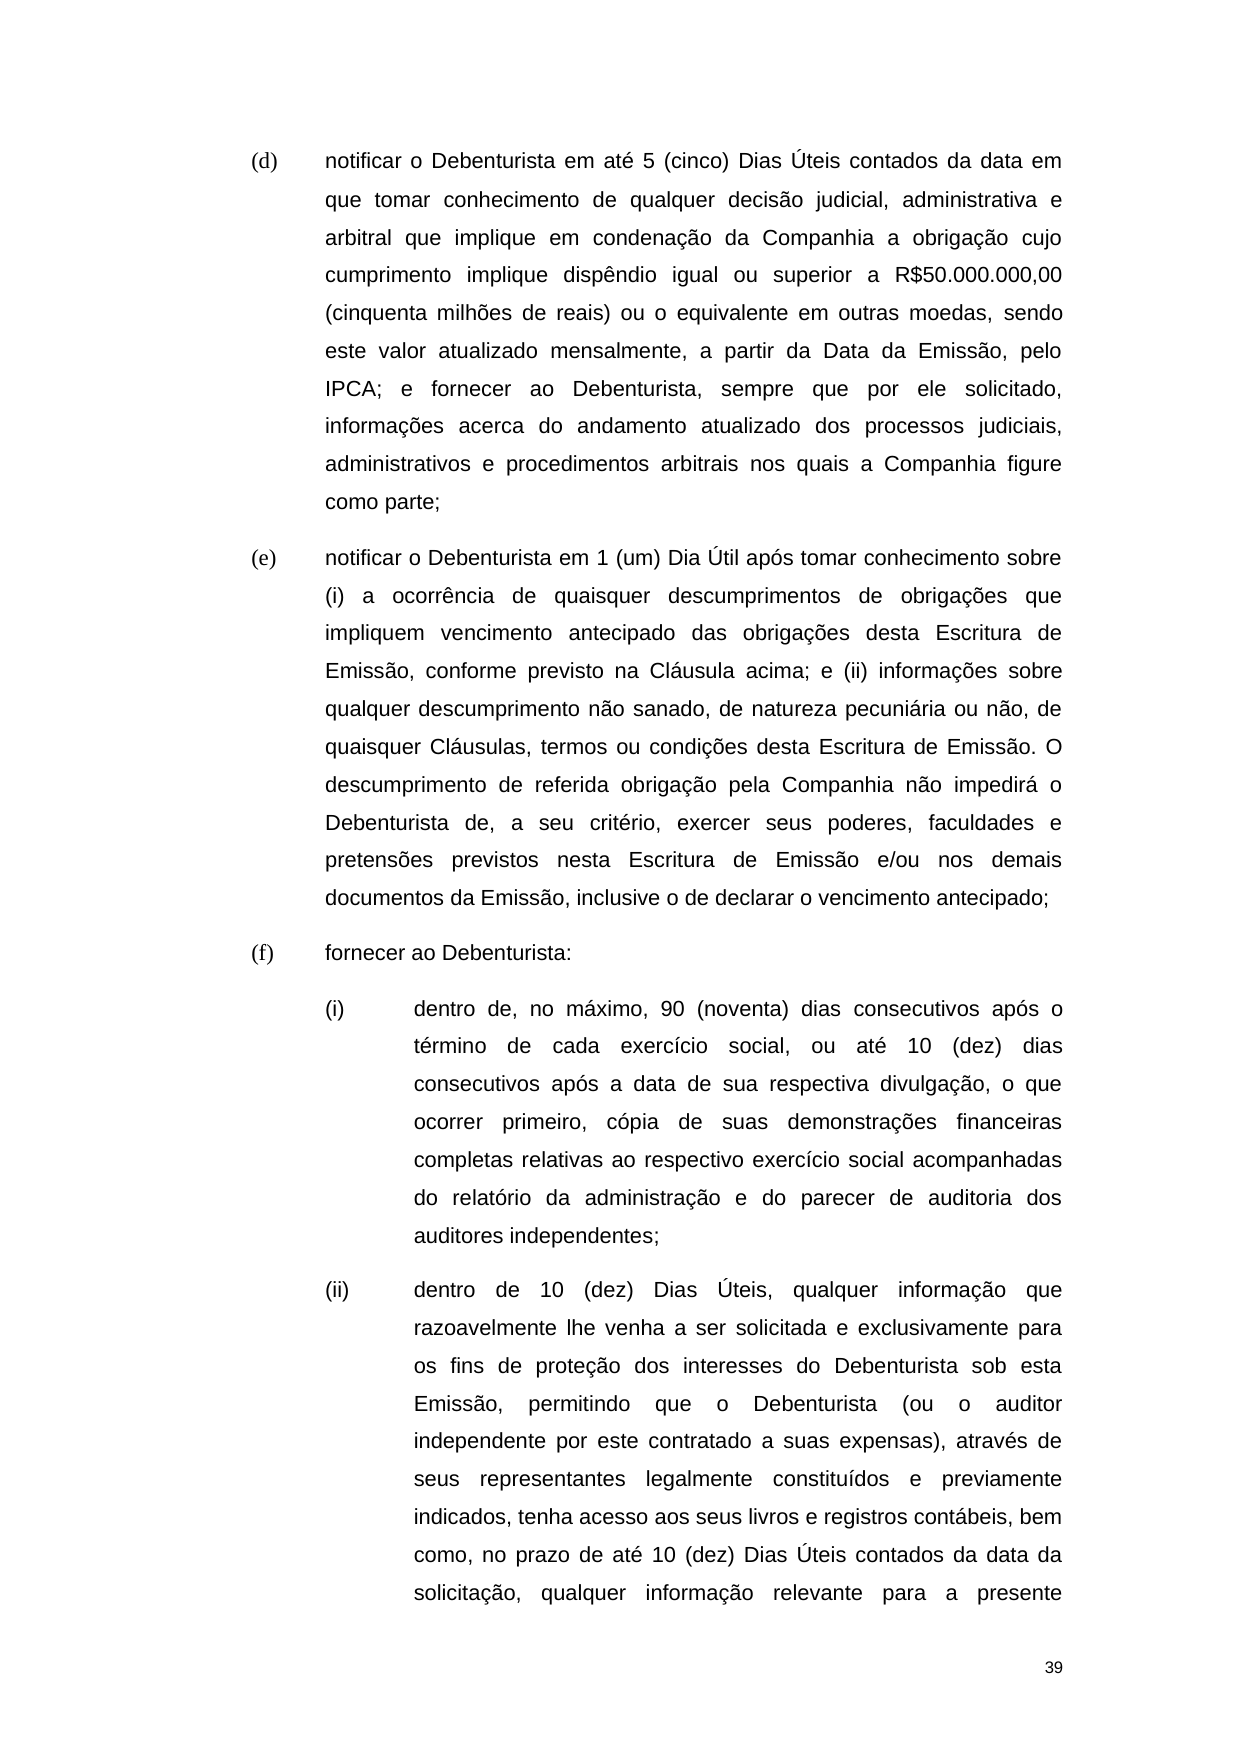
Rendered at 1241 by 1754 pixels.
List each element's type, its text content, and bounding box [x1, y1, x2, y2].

list fornecer ao Debenturista: [251, 939, 1063, 966]
list notificar o Debenturista em até 5 (cinco) Dias Úteis contados da data em que tomar conhecimento de qualquer decisão judicial, administrativa e arbitral que implique em condenação da Companhia a obrigação cujo cumprimento implique dispêndio igual ou superior a R$50.000.000,00 (cinquenta milhões de reais) ou o equivalente em outras moedas, sendo este valor atualizado mensalmente, a partir da Data da Emissão, pelo IPCA; e fornecer ao Debenturista, sempre que por ele solicitado, informações acerca do andamento atualizado dos processos judiciais, administrativos e procedimentos arbitrais nos quais a Companhia figure como parte; [251, 148, 1063, 514]
list notificar o Debenturista em 1 (um) Dia Útil após tomar conhecimento sobre (i) a ocorrência de quaisquer descumprimentos de obrigações que impliquem vencimento antecipado das obrigações desta Escritura de Emissão, conforme previsto na Cláusula 5.24 acima; e (ii) informações sobre qualquer descumprimento não sanado, de natureza pecuniária ou não, de quaisquer Cláusulas, termos ou condições desta Escritura de Emissão. O descumprimento de referida obrigação pela Companhia não impedirá o Debenturista de, a seu critério, exercer seus poderes, faculdades e pretensões previstos nesta Escritura de Emissão e/ou nos demais documentos da Emissão, inclusive o de declarar o vencimento antecipado; [251, 543, 1063, 910]
list dentro de, no máximo, 90 (noventa) dias consecutivos após o término de cada exercício social, ou até 10 (dez) dias consecutivos após a data de sua respectiva divulgação, o que ocorrer primeiro, cópia de suas demonstrações financeiras completas relativas ao respectivo exercício social acompanhadas do relatório da administração e do parecer de auditoria dos auditores independentes; [325, 996, 1063, 1248]
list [325, 1277, 1063, 1605]
